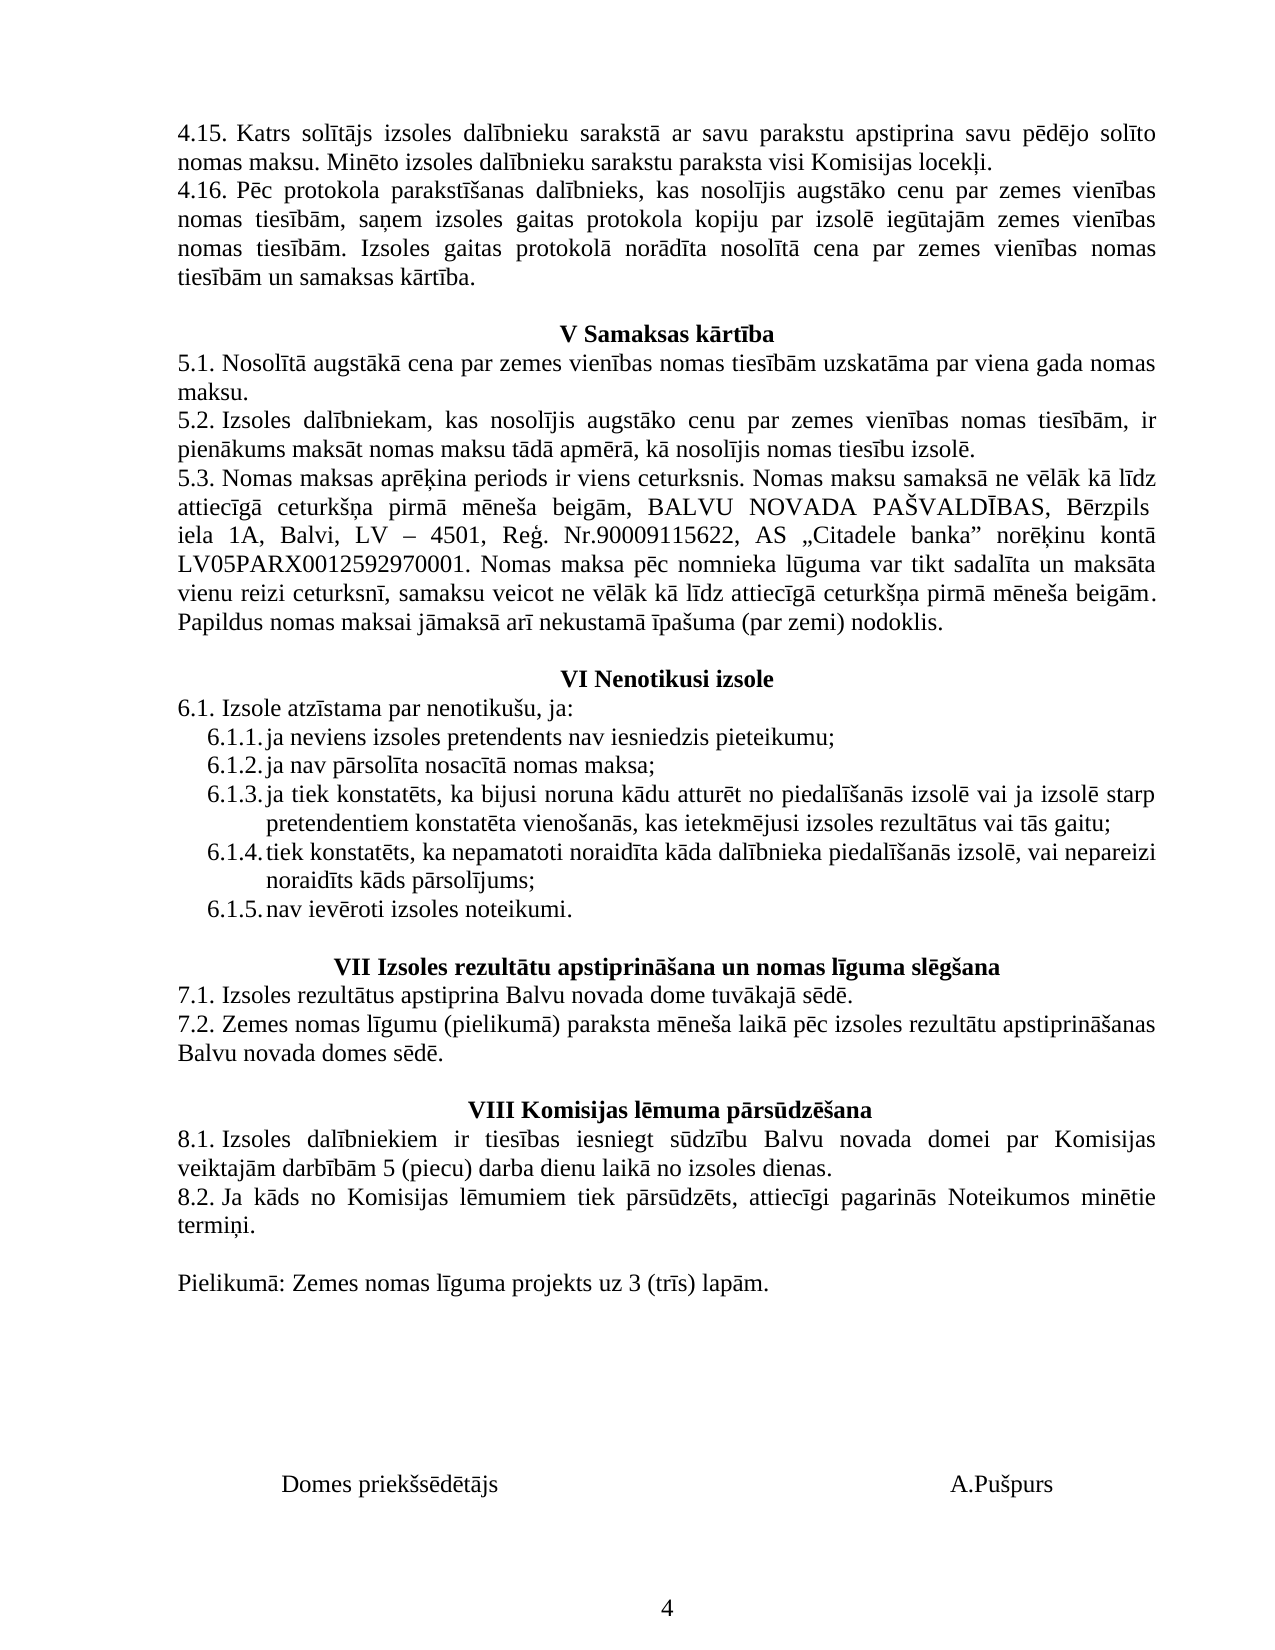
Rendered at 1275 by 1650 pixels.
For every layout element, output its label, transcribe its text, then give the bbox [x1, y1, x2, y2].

text Domes priekšsēdētājs A.Pušpurs [177, 1469, 1157, 1498]
text VIII Komisijas lēmuma pārsūdzēšana [177, 1096, 1157, 1124]
text VI Nenotikusi izsole [177, 664, 1157, 693]
text V Samaksas kārtība [177, 319, 1157, 348]
list Nomas maksas aprēķina periods ir viens ceturksnis. Nomas maksu samaksā ne vēlāk kā līdz attiecīgā ceturkšņa pirmā mēneša beigām, BALVU NOVADA PAŠVALDĪBAS, Bērzpils iela 1A, Balvi, LV – 4501, Reģ. Nr.90009115622, AS „Citadele banka” norēķinu kontā LV05PARX0012592970001. Nomas maksa pēc nomnieka lūguma var tikt sadalīta un maksāta vienu reizi ceturksnī, samaksu veicot ne vēlāk kā līdz attiecīgā ceturkšņa pirmā mēneša beigām. Papildus nomas maksai jāmaksā arī nekustamā īpašuma (par zemi) nodoklis. [177, 463, 1157, 636]
list Zemes nomas līgumu (pielikumā) paraksta mēneša laikā pēc izsoles rezultātu apstiprināšanas Balvu novada domes sēdē. [177, 1009, 1157, 1067]
list ja neviens izsoles pretendents nav iesniedzis pieteikumu; [207, 722, 1157, 751]
list Izsoles dalībniekam, kas nosolījis augstāko cenu par zemes vienības nomas tiesībām, ir pienākums maksāt nomas maksu tādā apmērā, kā nosolījis nomas tiesību izsolē. [177, 406, 1157, 463]
text Pielikumā: Zemes nomas līguma projekts uz 3 (trīs) lapām. [177, 1268, 1157, 1297]
list Pēc protokola parakstīšanas dalībnieks, kas nosolījis augstāko cenu par zemes vienības nomas tiesībām, saņem izsoles gaitas protokola kopiju par izsolē iegūtajām zemes vienības nomas tiesībām. Izsoles gaitas protokolā norādīta nosolītā cena par zemes vienības nomas tiesībām un samaksas kārtība. [177, 176, 1157, 291]
list ja nav pārsolīta nosacītā nomas maksa; [207, 751, 1157, 779]
list ja tiek konstatēts, ka bijusi noruna kādu atturēt no piedalīšanās izsolē vai ja izsolē starp pretendentiem konstatēta vienošanās, kas ietekmējusi izsoles rezultātus vai tās gaitu; [207, 779, 1157, 837]
list Izsoles dalībniekiem ir tiesības iesniegt sūdzību Balvu novada domei par Komisijas veiktajām darbībām 5 (piecu) darba dienu laikā no izsoles dienas. [177, 1124, 1157, 1182]
list tiek konstatēts, ka nepamatoti noraidīta kāda dalībnieka piedalīšanās izsolē, vai nepareizi noraidīts kāds pārsolījums; [207, 837, 1157, 894]
text VII Izsoles rezultātu apstiprināšana un nomas līguma slēgšana [177, 952, 1157, 981]
list Ja kāds no Komisijas lēmumiem tiek pārsūdzēts, attiecīgi pagarinās Noteikumos minētie termiņi. [177, 1182, 1157, 1239]
list nav ievēroti izsoles noteikumi. [207, 894, 1157, 923]
list Izsole atzīstama par nenotikušu, ja: [177, 693, 1157, 722]
list Katrs solītājs izsoles dalībnieku sarakstā ar savu parakstu apstiprina savu pēdējo solīto nomas maksu. Minēto izsoles dalībnieku sarakstu paraksta visi Komisijas locekļi. [177, 118, 1157, 176]
list Nosolītā augstākā cena par zemes vienības nomas tiesībām uzskatāma par viena gada nomas maksu. [177, 348, 1157, 406]
list Izsoles rezultātus apstiprina Balvu novada dome tuvākajā sēdē. [177, 981, 1157, 1009]
